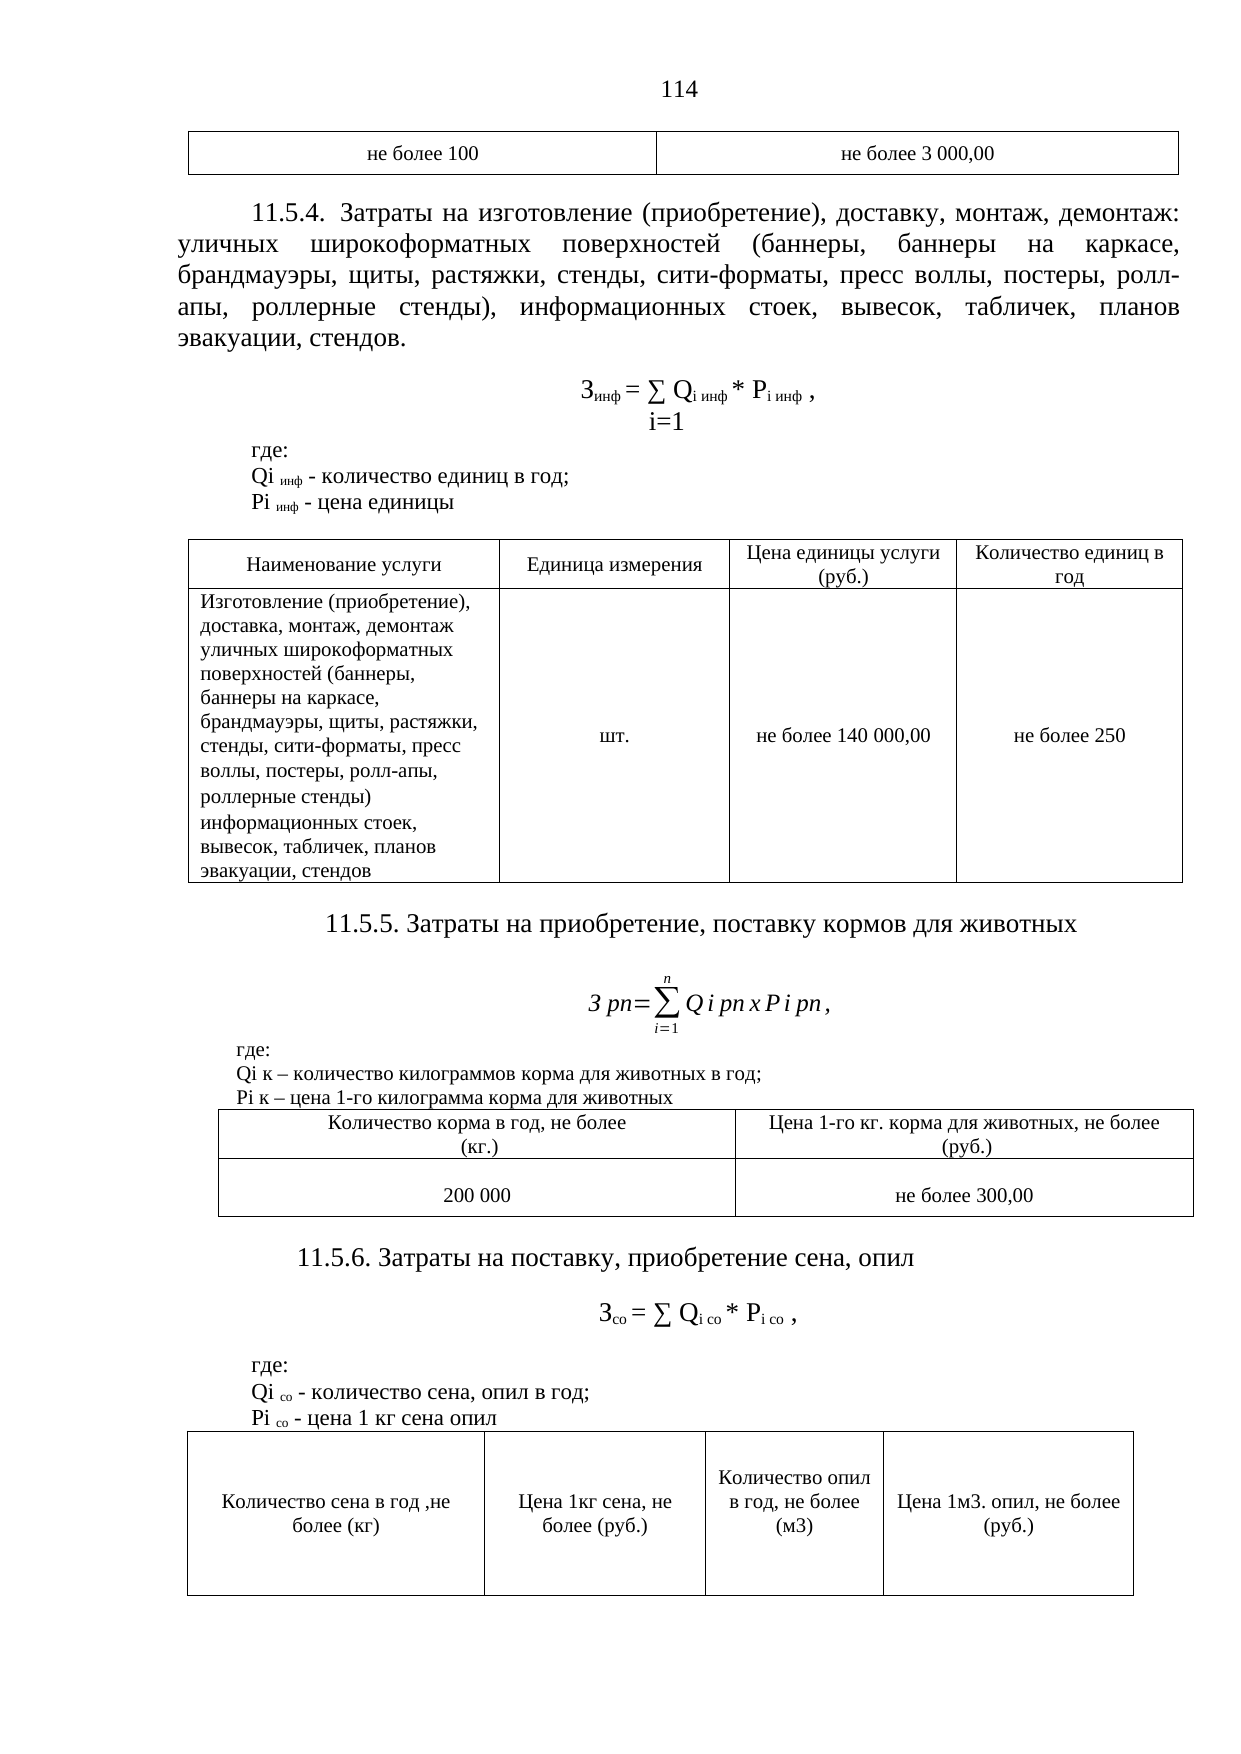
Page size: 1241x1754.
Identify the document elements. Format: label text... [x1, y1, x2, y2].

text Pi инф - цена единицы [177, 488, 1181, 515]
list i=1 [290, 404, 1181, 436]
list Затраты на изготовление (приобретение), доставку, монтаж, демонтаж: уличных широкоформатных поверхностей (баннеры, баннеры на каркасе, брандмауэры, щиты, растяжки, стенды, сити-форматы, пресс воллы, постеры, ролл-апы, роллерные стенды), информационных стоек, вывесок, табличек, планов эвакуации, стендов. [177, 196, 1181, 352]
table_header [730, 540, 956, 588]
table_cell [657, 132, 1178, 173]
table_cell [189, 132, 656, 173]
text Pi со - цена 1 кг сена опил [177, 1404, 1181, 1431]
list 11.5.6. Затраты на поставку, приобретение сена, опил [297, 1241, 1181, 1272]
text Qi со - количество сена, опил в год; [177, 1378, 1181, 1404]
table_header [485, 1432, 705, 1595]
text Зинф = ∑ Qi инф * Pi инф , [215, 373, 1181, 404]
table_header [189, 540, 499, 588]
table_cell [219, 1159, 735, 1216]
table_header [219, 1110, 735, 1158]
text где: [177, 1352, 1181, 1378]
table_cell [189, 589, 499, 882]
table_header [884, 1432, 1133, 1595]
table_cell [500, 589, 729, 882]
text Qi инф - количество единиц в год; [177, 462, 1181, 488]
list 11.5.5. Затраты на приобретение, поставку кормов для животных [325, 907, 1181, 938]
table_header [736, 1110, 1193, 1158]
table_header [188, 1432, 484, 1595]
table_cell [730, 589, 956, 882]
text Qi к – количество килограммов корма для животных в год; [177, 1061, 1181, 1084]
text где: [177, 1036, 1181, 1061]
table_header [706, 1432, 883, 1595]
text где: [177, 436, 1181, 462]
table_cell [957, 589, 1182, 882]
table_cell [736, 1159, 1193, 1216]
text Зсо = ∑ Qi со * Pi со , [215, 1296, 1181, 1327]
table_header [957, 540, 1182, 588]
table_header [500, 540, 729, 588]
text Pi к – цена 1-го килограмма корма для животных [177, 1084, 1181, 1109]
